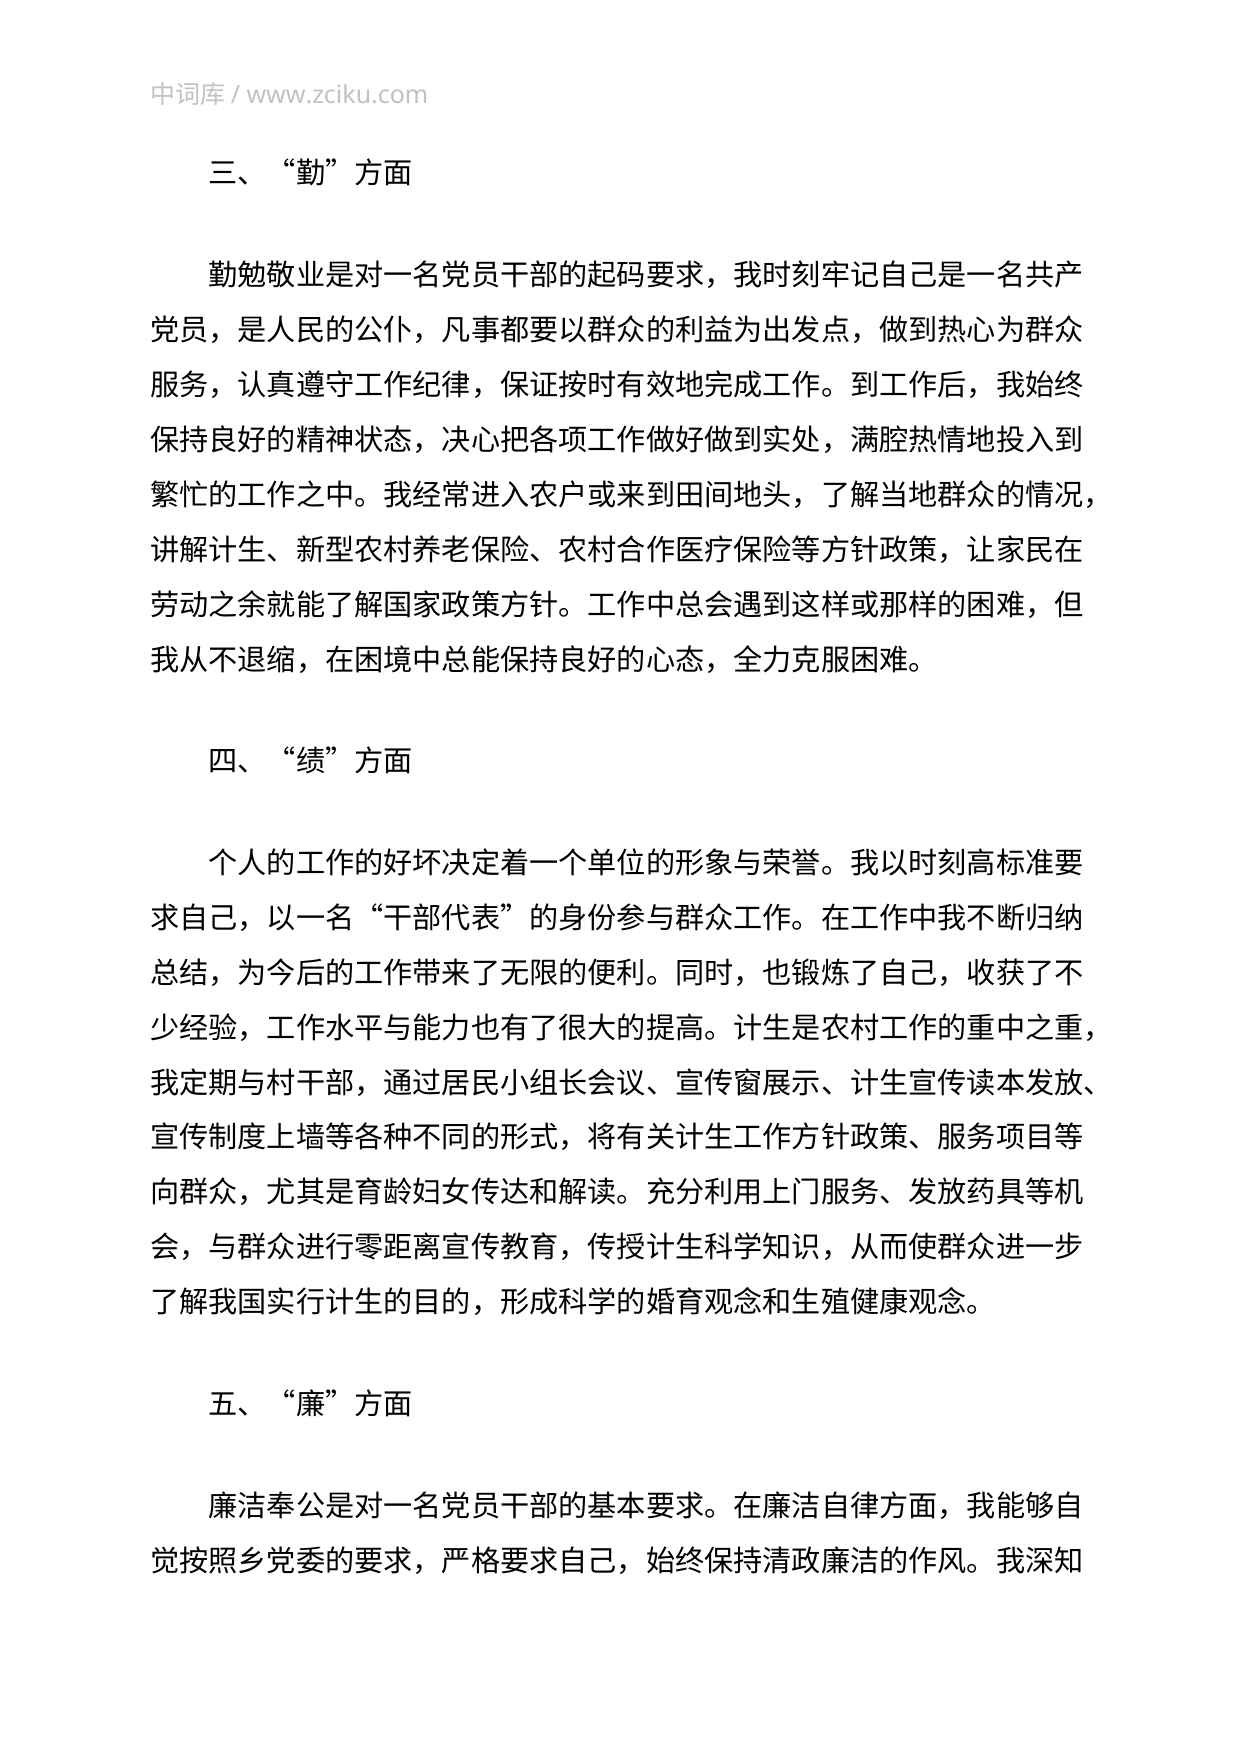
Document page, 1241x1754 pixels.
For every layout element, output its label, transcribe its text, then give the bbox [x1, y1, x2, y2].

text 五、“廉”方面 [150, 1381, 1090, 1423]
text 个人的工作的好坏决定着一个单位的形象与荣誉。我以时刻高标准要求自己，以一名“干部代表”的身份参与群众工作。在工作中我不断归纳总结，为今后的工作带来了无限的便利。同时，也锻炼了自己，收获了不少经验，工作水平与能力也有了很大的提高。计生是农村工作的重中之重，我定期与村干部，通过居民小组长会议、宣传窗展示、计生宣传读本发放、宣传制度上墙等各种不同的形式，将有关计生工作方针政策、服务项目等向群众，尤其是育龄妇女传达和解读。充分利用上门服务、发放药具等机会，与群众进行零距离宣传教育，传授计生科学知识，从而使群众进一步了解我国实行计生的目的，形成科学的婚育观念和生殖健康观念。 [150, 839, 1090, 1321]
text 四、“绩”方面 [150, 738, 1090, 780]
text 勤勉敬业是对一名党员干部的起码要求，我时刻牢记自己是一名共产党员，是人民的公仆，凡事都要以群众的利益为出发点，做到热心为群众服务，认真遵守工作纪律，保证按时有效地完成工作。到工作后，我始终保持良好的精神状态，决心把各项工作做好做到实处，满腔热情地投入到繁忙的工作之中。我经常进入农户或来到田间地头，了解当地群众的情况，讲解计生、新型农村养老保险、农村合作医疗保险等方针政策，让家民在劳动之余就能了解国家政策方针。工作中总会遇到这样或那样的困难，但我从不退缩，在困境中总能保持良好的心态，全力克服困难。 [150, 252, 1090, 678]
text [150, 1482, 1090, 1579]
text 三、“勤”方面 [150, 150, 1090, 192]
